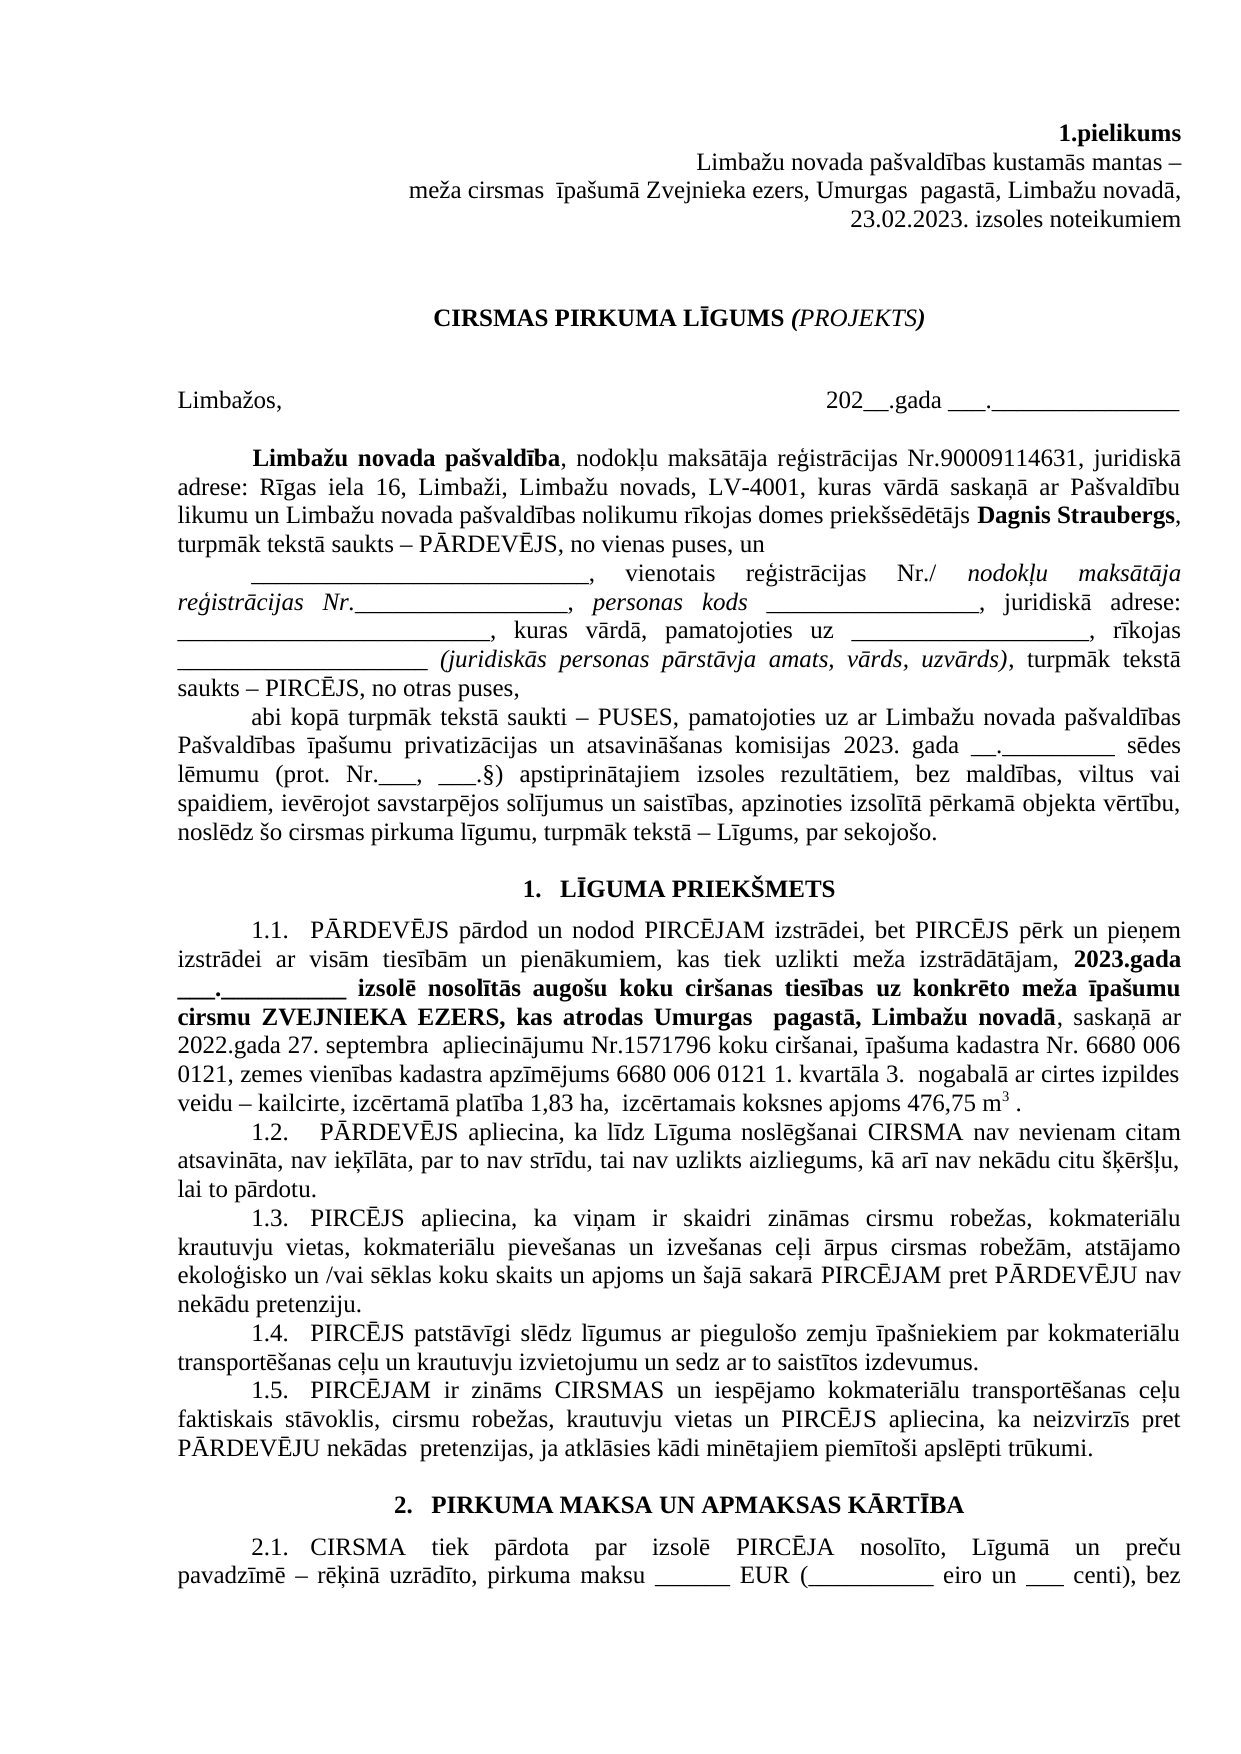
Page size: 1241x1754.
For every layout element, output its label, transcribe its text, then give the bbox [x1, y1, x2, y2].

list PIRCĒJAM ir zināms CIRSMAS un iespējamo kokmateriālu transportēšanas ceļu faktiskais stāvoklis, cirsmu robežas, krautuvju vietas un PIRCĒJS apliecina, ka neizvirzīs pret PĀRDEVĒJU nekādas pretenzijas, ja atklāsies kādi minētajiem piemītoši apslēpti trūkumi. [177, 1376, 1181, 1462]
text Limbažu novada pašvaldība, nodokļu maksātāja reģistrācijas Nr.90009114631, juridiskā adrese: Rīgas iela 16, Limbaži, Limbažu novads, LV-4001, kuras vārdā saskaņā ar Pašvaldību likumu un Limbažu novada pašvaldības nolikumu rīkojas domes priekšsēdētājs Dagnis Straubergs, turpmāk tekstā saukts – PĀRDEVĒJS, no vienas puses, un [177, 443, 1181, 558]
list PIRCĒJS patstāvīgi slēdz līgumus ar piegulošo zemju īpašniekiem par kokmateriālu transportēšanas ceļu un krautuvju izvietojumu un sedz ar to saistītos izdevumus. [177, 1318, 1181, 1376]
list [177, 1532, 1181, 1589]
text meža cirsmas īpašumā Zvejnieka ezers, Umurgas pagastā, Limbažu novadā, [215, 176, 1181, 204]
text Limbažu novada pašvaldības kustamās mantas – [177, 147, 1181, 176]
text abi kopā turpmāk tekstā saukti – PUSES, pamatojoties uz ar Limbažu novada pašvaldības Pašvaldības īpašumu privatizācijas un atsavināšanas komisijas 2023. gada __._________ sēdes lēmumu (prot. Nr.___, ___.§) apstiprinātajiem izsoles rezultātiem, bez maldības, viltus vai spaidiem, ievērojot savstarpējos solījumus un saistības, apzinoties izsolītā pērkamā objekta vērtību, noslēdz šo cirsmas pirkuma līgumu, turpmāk tekstā – Līgums, par sekojošo. [177, 702, 1181, 846]
list PĀRDEVĒJS apliecina, ka līdz Līguma noslēgšanai CIRSMA nav nevienam citam atsavināta, nav ieķīlāta, par to nav strīdu, tai nav uzlikts aizliegums, kā arī nav nekādu citu šķēršļu, lai to pārdotu. [177, 1117, 1181, 1203]
text 23.02.2023. izsoles noteikumiem [177, 204, 1181, 233]
text Limbažos, 202__.gada ___._______________ [177, 386, 1181, 414]
text ___________________________, vienotais reģistrācijas Nr./ nodokļu maksātāja reģistrācijas Nr._________________, personas kods _________________, juridiskā adrese: _________________________, kuras vārdā, pamatojoties uz ___________________, rīkojas ____________________ (juridiskās personas pārstāvja amats, vārds, uzvārds), turpmāk tekstā saukts – PIRCĒJS, no otras puses, [177, 558, 1181, 702]
list PIRCĒJS apliecina, ka viņam ir skaidri zināmas cirsmu robežas, kokmateriālu krautuvju vietas, kokmateriālu pievešanas un izvešanas ceļi ārpus cirsmas robežām, atstājamo ekoloģisko un /vai sēklas koku skaits un apjoms un šajā sakarā PIRCĒJAM pret PĀRDEVĒJU nav nekādu pretenziju. [177, 1203, 1181, 1318]
text 1.pielikums [177, 118, 1181, 147]
list PIRKUMA MAKSA UN APMAKSAS KĀRTĪBA [177, 1491, 1181, 1519]
list LĪGUMA PRIEKŠMETS [177, 874, 1181, 903]
text CIRSMAS Pirkuma līgums (projekts) [177, 303, 1181, 332]
list PĀRDEVĒJS pārdod un nodod PIRCĒJAM izstrādei, bet PIRCĒJS pērk un pieņem izstrādei ar visām tiesībām un pienākumiem, kas tiek uzlikti meža izstrādātājam, 2023.gada ___.__________ izsolē nosolītās augošu koku ciršanas tiesības uz konkrēto meža īpašumu cirsmu ZVEJNIEKA EZERS, kas atrodas Umurgas pagastā, Limbažu novadā, saskaņā ar 2022.gada 27. septembra apliecinājumu Nr.1571796 koku ciršanai, īpašuma kadastra Nr. 6680 006 0121, zemes vienības kadastra apzīmējums 6680 006 0121 1. kvartāla 3. nogabalā ar cirtes izpildes veidu – kailcirte, izcērtamā platība 1,83 ha, izcērtamais koksnes apjoms 476,75 m3 . [177, 916, 1181, 1117]
